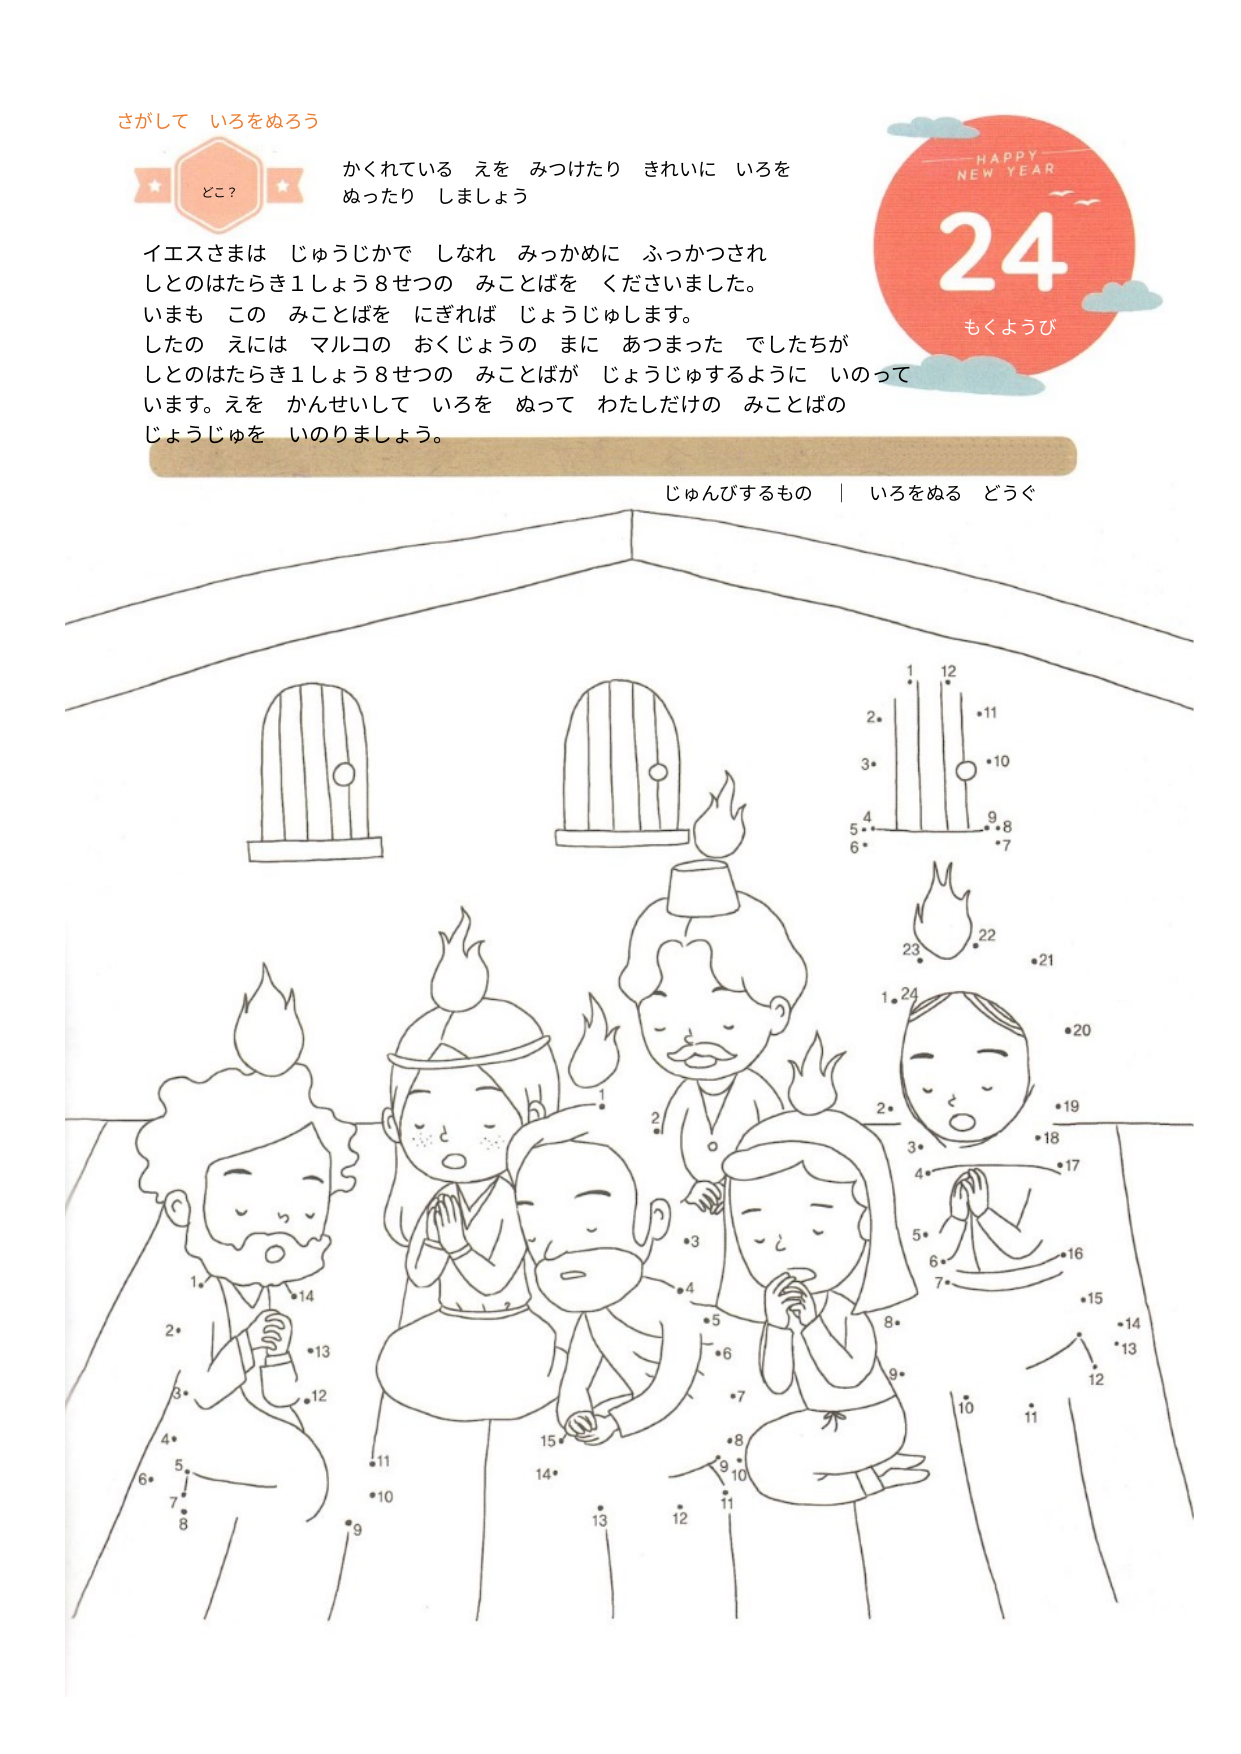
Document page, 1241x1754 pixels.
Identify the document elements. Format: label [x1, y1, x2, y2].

picture [65, 55, 1194, 1697]
